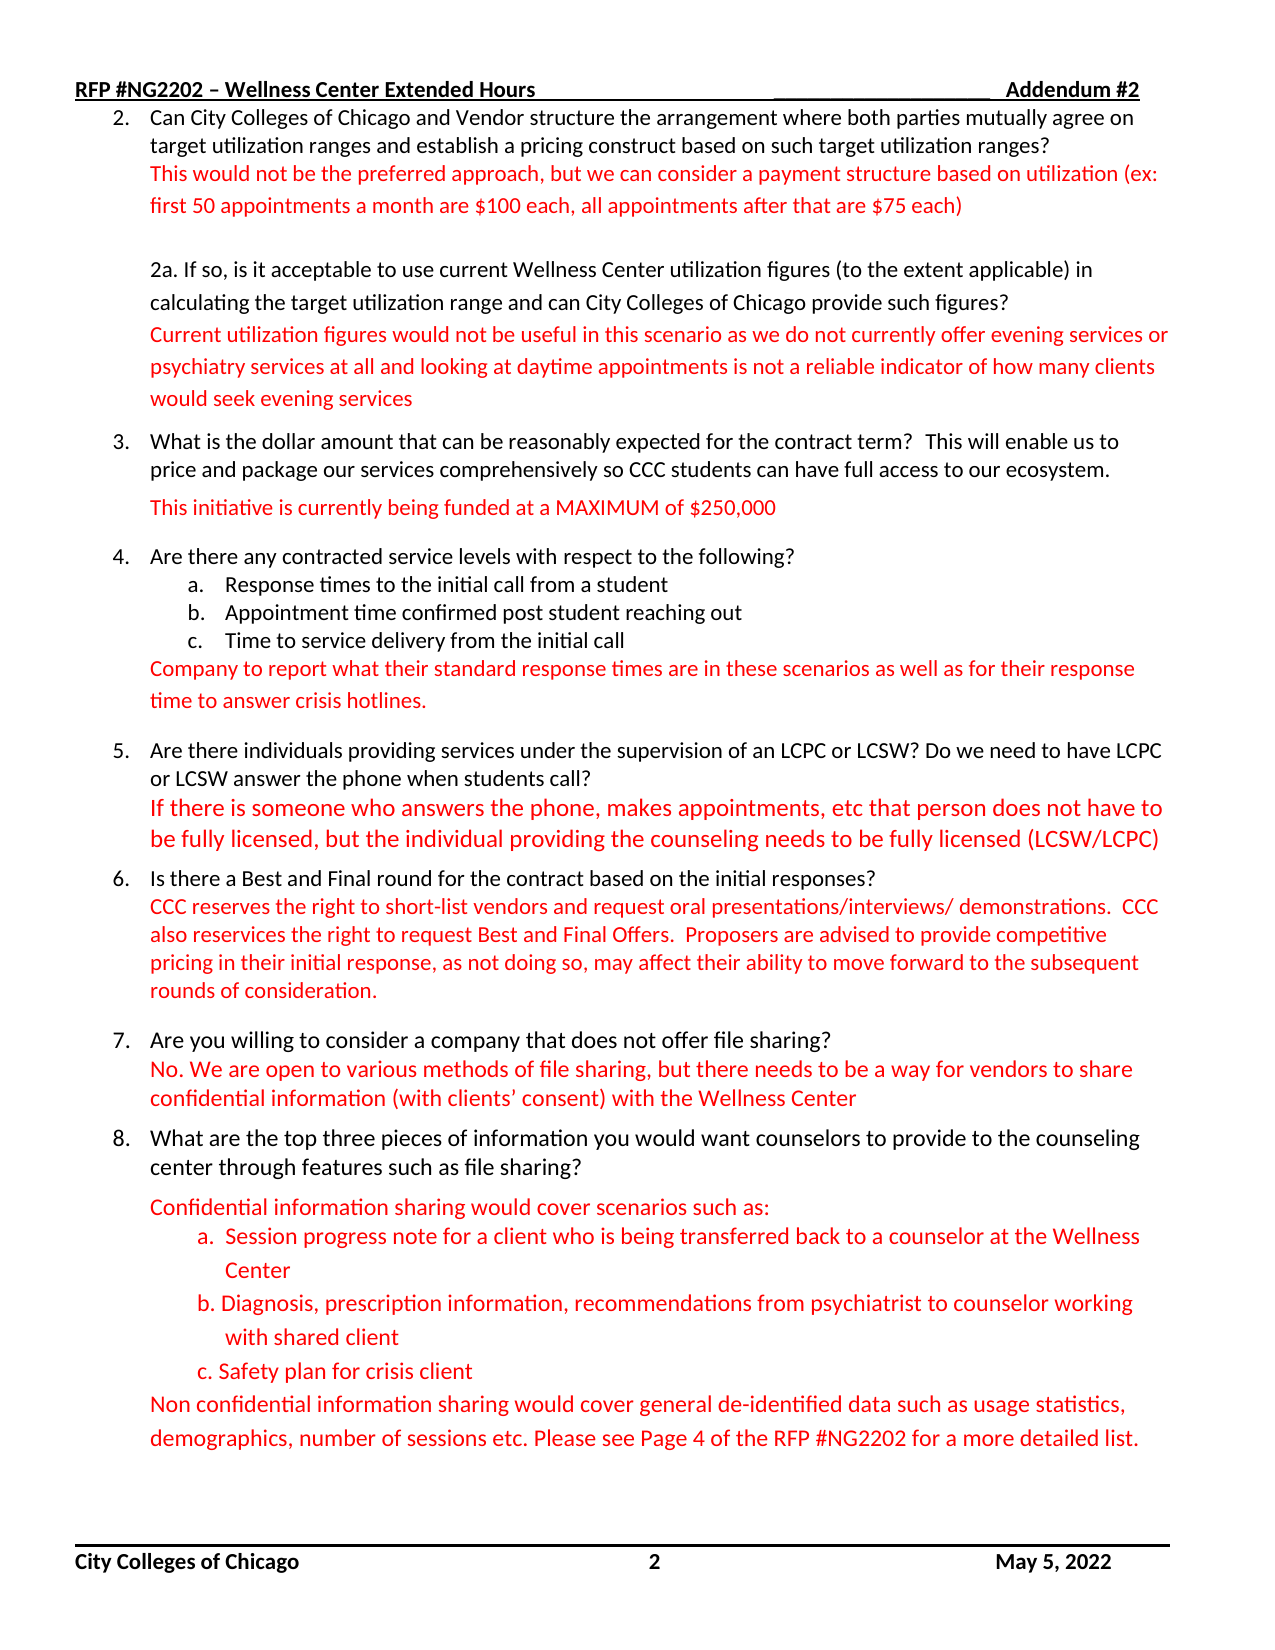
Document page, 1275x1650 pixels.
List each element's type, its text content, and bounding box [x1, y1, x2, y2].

list This initiative is currently being funded at a MAXIMUM of $250,000 [150, 493, 1170, 521]
text Confidential information sharing would cover scenarios such as: [112, 1192, 1170, 1221]
list Are there individuals providing services under the supervision of an LCPC or LCSW? Do we need to have LCPC or LCSW answer the phone when students call? [112, 736, 1170, 792]
list No. We are open to various methods of file sharing, but there needs to be a way for vendors to share confidential information (with clients’ consent) with the Wellness Center [150, 1054, 1170, 1113]
list Are there any contracted service levels with respect to the following? [112, 542, 1170, 570]
list Are you willing to consider a company that does not offer file sharing? [112, 1025, 1170, 1054]
text If there is someone who answers the phone, makes appointments, etc that person does not have to be fully licensed, but the individual providing the counseling needs to be fully licensed (LCSW/LCPC) [150, 792, 1170, 853]
list Time to service delivery from the initial call [187, 626, 1170, 654]
list b. Diagnosis, prescription information, recommendations from psychiatrist to counselor working with shared client [197, 1288, 1170, 1351]
list a. Session progress note for a client who is being transferred back to a counselor at the Wellness Center [197, 1221, 1170, 1284]
list What is the dollar amount that can be reasonably expected for the contract term? This will enable us to price and package our services comprehensively so CCC students can have full access to our ecosystem. [112, 427, 1170, 483]
list CCC reserves the right to short-list vendors and request oral presentations/interviews/ demonstrations. CCC also reservices the right to request Best and Final Offers. Proposers are advised to provide competitive pricing in their initial response, as not doing so, may affect their ability to move forward to the subsequent rounds of consideration. [150, 892, 1170, 1004]
list 2a. If so, is it acceptable to use current Wellness Center utilization figures (to the extent applicable) in calculating the target utilization range and can City Colleges of Chicago provide such figures? [150, 256, 1170, 316]
list Current utilization figures would not be useful in this scenario as we do not currently offer evening services or psychiatry services at all and looking at daytime appointments is not a reliable indicator of how many clients would seek evening services [150, 320, 1170, 412]
list Non confidential information sharing would cover general de-identified data such as usage statistics, demographics, number of sessions etc. Please see Page 4 of the RFP #NG2202 for a more detailed list. [150, 1389, 1170, 1452]
list Appointment time confirmed post student reaching out [187, 598, 1170, 626]
list Company to report what their standard response times are in these scenarios as well as for their response time to answer crisis hotlines. [150, 654, 1170, 714]
list Response times to the initial call from a student [187, 570, 1170, 598]
list c. Safety plan for crisis client [150, 1356, 1170, 1385]
list This would not be the preferred approach, but we can consider a payment structure based on utilization (ex: first 50 appointments a month are $100 each, all appointments after that are $75 each) [150, 159, 1170, 219]
list What are the top three pieces of information you would want counselors to provide to the counseling center through features such as file sharing? [112, 1123, 1170, 1182]
list Can City Colleges of Chicago and Vendor structure the arrangement where both parties mutually agree on target utilization ranges and establish a pricing construct based on such target utilization ranges? [112, 103, 1170, 159]
list Is there a Best and Final round for the contract based on the initial responses? [112, 864, 1170, 892]
